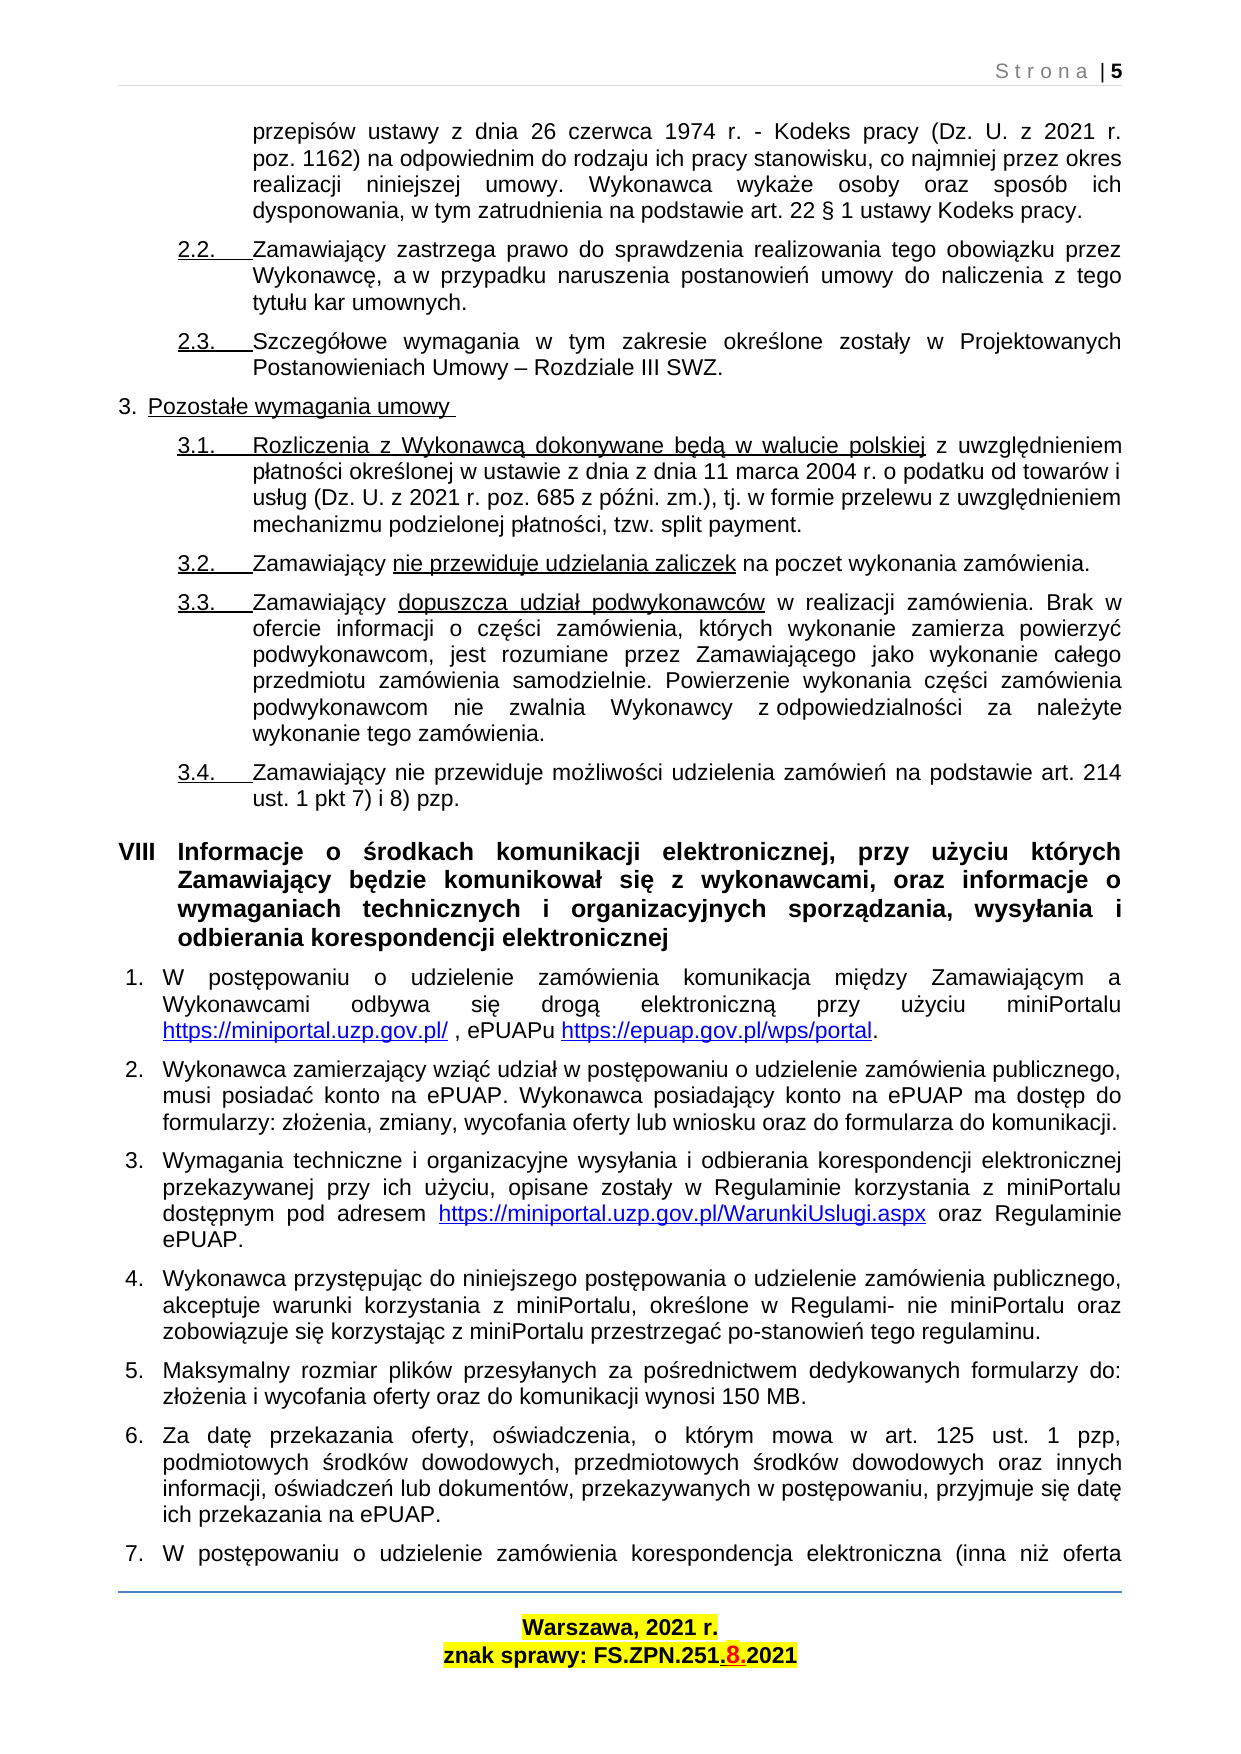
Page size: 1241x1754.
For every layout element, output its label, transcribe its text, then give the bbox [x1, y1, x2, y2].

list Szczegółowe wymagania w tym zakresie określone zostały w Projektowanych Postanowieniach Umowy – Rozdziale III SWZ. [177, 328, 1122, 380]
list Pozostałe wymagania umowy [118, 393, 1122, 419]
list Za datę przekazania oferty, oświadczenia, o którym mowa w art. 125 ust. 1 pzp, podmiotowych środków dowodowych, przedmiotowych środków dowodowych oraz innych informacji, oświadczeń lub dokumentów, przekazywanych w postępowaniu, przyjmuje się datę ich przekazania na ePUAP. [125, 1422, 1122, 1527]
list Zamawiający nie przewiduje udzielania zaliczek na poczet wykonania zamówienia. [177, 549, 1122, 576]
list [125, 1540, 1122, 1566]
list W postępowaniu o udzielenie zamówienia komunikacja między Zamawiającym a Wykonawcami odbywa się drogą elektroniczną przy użyciu miniPortalu https://miniportal.uzp.gov.pl/ , ePUAPu https://epuap.gov.pl/wps/portal. [125, 964, 1122, 1043]
list Wykonawca przystępując do niniejszego postępowania o udzielenie zamówienia publicznego, akceptuje warunki korzystania z miniPortalu, określone w Regulami- nie miniPortalu oraz zobowiązuje się korzystając z miniPortalu przestrzegać po-stanowień tego regulaminu. [125, 1265, 1122, 1344]
list Wykonawca zamierzający wziąć udział w postępowaniu o udzielenie zamówienia publicznego, musi posiadać konto na ePUAP. Wykonawca posiadający konto na ePUAP ma dostęp do formularzy: złożenia, zmiany, wycofania oferty lub wniosku oraz do formularza do komunikacji. [125, 1056, 1122, 1135]
list Zamawiający nie przewiduje możliwości udzielenia zamówień na podstawie art. 214 ust. 1 pkt 7) i 8) pzp. [177, 759, 1122, 812]
list Zamawiający dopuszcza udział podwykonawców w realizacji zamówienia. Brak w ofercie informacji o części zamówienia, których wykonanie zamierza powierzyć podwykonawcom, jest rozumiane przez Zamawiającego jako wykonanie całego przedmiotu zamówienia samodzielnie. Powierzenie wykonania części zamówienia podwykonawcom nie zwalnia Wykonawcy z odpowiedzialności za należyte wykonanie tego zamówienia. [177, 588, 1122, 747]
list Wymagania techniczne i organizacyjne wysyłania i odbierania korespondencji elektronicznej przekazywanej przy ich użyciu, opisane zostały w Regulaminie korzystania z miniPortalu dostępnym pod adresem https://miniportal.uzp.gov.pl/WarunkiUslugi.aspx oraz Regulaminie ePUAP. [125, 1147, 1122, 1253]
list Zamawiający zastrzega prawo do sprawdzenia realizowania tego obowiązku przez Wykonawcę, a w przypadku naruszenia postanowień umowy do naliczenia z tego tytułu kar umownych. [177, 236, 1122, 315]
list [177, 118, 1122, 223]
list Maksymalny rozmiar plików przesyłanych za pośrednictwem dedykowanych formularzy do: złożenia i wycofania oferty oraz do komunikacji wynosi 150 MB. [125, 1357, 1122, 1409]
list Rozliczenia z Wykonawcą dokonywane będą w walucie polskiej z uwzględnieniem płatności określonej w ustawie z dnia z dnia 11 marca 2004 r. o podatku od towarów i usług (Dz. U. z 2021 r. poz. 685 z późni. zm.), tj. w formie przelewu z uwzględnieniem mechanizmu podzielonej płatności, tzw. split payment. [177, 432, 1122, 537]
subtitle Informacje o środkach komunikacji elektronicznej, przy użyciu których Zamawiający będzie komunikował się z wykonawcami, oraz informacje o wymaganiach technicznych i organizacyjnych sporządzania, wysyłania i odbierania korespondencji elektronicznej [118, 837, 1122, 952]
